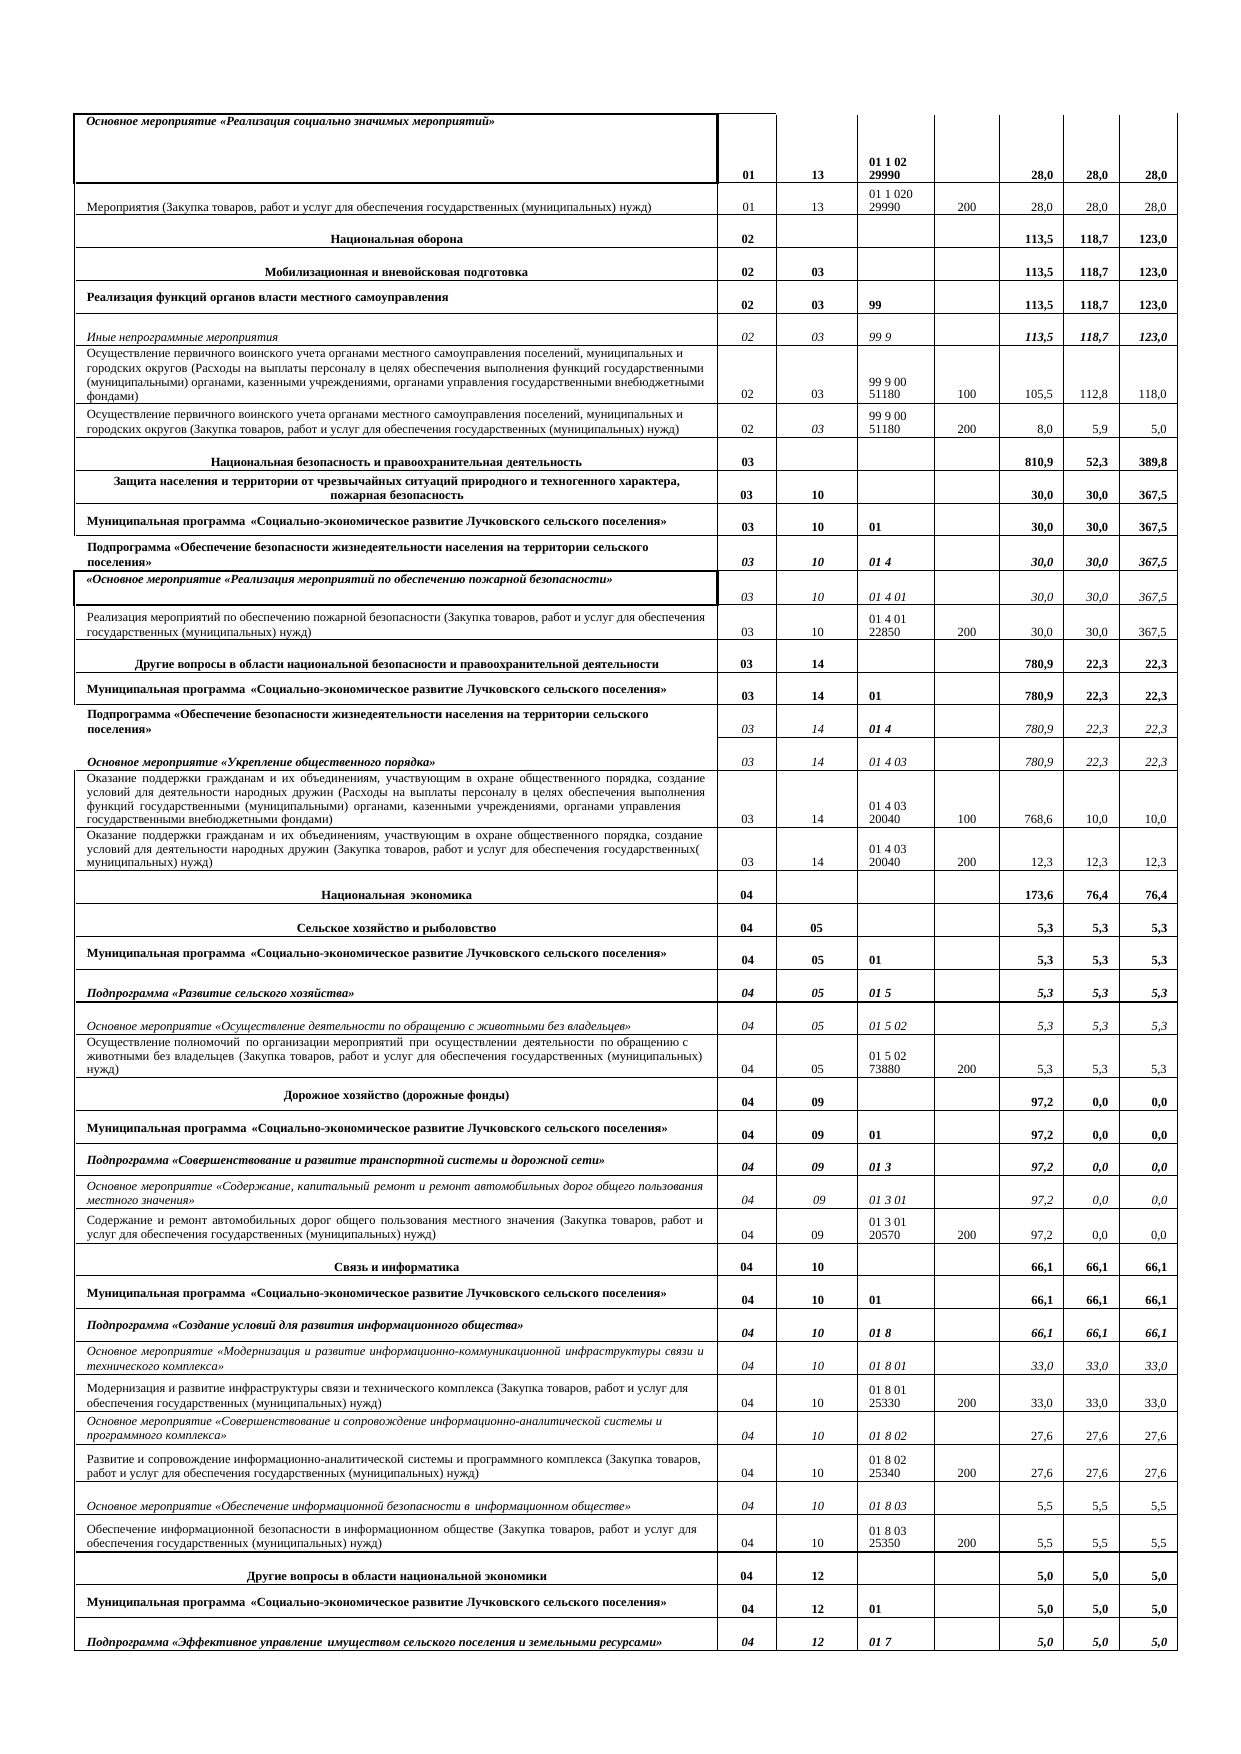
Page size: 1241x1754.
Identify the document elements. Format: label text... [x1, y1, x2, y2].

table_cell [858, 215, 934, 247]
table_cell 10 [777, 1515, 857, 1551]
table_cell 0,0 [1064, 1078, 1119, 1110]
table_cell 01 8 01 [858, 1342, 934, 1374]
table_cell 30,0 [1064, 536, 1119, 570]
table_cell 33,0 [1120, 1342, 1177, 1374]
table_cell 97,2 [1000, 1111, 1063, 1143]
table_cell [858, 248, 934, 280]
table_cell 01 4 03 [858, 738, 934, 770]
table_cell Основное мероприятие «Модернизация и развитие информационно-коммуникационной инфраструктуры связи и технического комплекса» [75, 1342, 717, 1374]
table_cell 123,0 [1120, 314, 1177, 345]
table_cell 12 [777, 1585, 857, 1617]
table_cell 04 [718, 1553, 776, 1584]
table_cell 30,0 [1064, 605, 1119, 639]
table_cell 0,0 [1064, 1144, 1119, 1175]
table_cell 09 [777, 1078, 857, 1110]
table_cell 367,5 [1120, 504, 1177, 535]
table_cell 27,6 [1120, 1445, 1177, 1481]
table_cell 01 [718, 183, 776, 214]
table_cell 200 [935, 1375, 999, 1411]
table_cell 01 4 01 [858, 571, 934, 604]
table_cell Национальная экономика [75, 871, 717, 903]
table_cell 03 [777, 281, 857, 313]
table_cell 12,3 [1064, 828, 1119, 870]
table_cell [777, 438, 857, 470]
table_header 5,0 [1000, 1618, 1063, 1650]
table_cell 22,3 [1064, 705, 1119, 737]
table_cell Реализация функций органов власти местного самоуправления [75, 281, 717, 313]
table_cell 5,3 [1120, 937, 1177, 968]
table_cell 10 [777, 571, 857, 604]
table_cell 04 [718, 1342, 776, 1374]
table_cell 5,0 [1120, 1553, 1177, 1584]
table_cell 01 1 020 29990 [858, 183, 934, 214]
table_cell 10 [777, 471, 857, 503]
table_cell Национальная безопасность и правоохранительная деятельность [75, 438, 717, 470]
table_cell [935, 115, 999, 182]
table_cell 5,3 [1064, 970, 1119, 1001]
table_cell 99 [858, 281, 934, 313]
table_cell 66,1 [1064, 1244, 1119, 1275]
table_cell 780,9 [1000, 705, 1063, 737]
table_cell [935, 314, 999, 345]
table_cell 04 [718, 1144, 776, 1175]
table_cell [935, 1078, 999, 1110]
table_cell 01 4 [858, 705, 934, 737]
table_cell 97,2 [1000, 1209, 1063, 1243]
table_cell Подпрограмма «Обеспечение безопасности жизнедеятельности населения на территории сельского поселения» [74, 536, 717, 570]
table_cell 04 [718, 1209, 776, 1243]
table_cell Основное мероприятие «Укрепление общественного порядка» [74, 737, 717, 770]
table_cell 13 [777, 183, 857, 214]
table_cell 66,1 [1000, 1276, 1063, 1308]
table_cell 5,3 [1000, 1003, 1063, 1034]
table_cell 76,4 [1120, 871, 1177, 903]
table_cell 01 4 03 20040 [858, 828, 934, 870]
table_cell 66,1 [1000, 1244, 1063, 1275]
table_cell [935, 1482, 999, 1514]
table_cell [935, 504, 999, 535]
table_cell 01 8 02 [858, 1412, 934, 1444]
table_cell Муниципальная программа «Социально-экономическое развитие Лучковского сельского поселения» [75, 673, 717, 704]
table_cell 04 [718, 1276, 776, 1308]
table_cell 03 [718, 828, 776, 870]
table_cell [935, 1412, 999, 1444]
table_cell Защита населения и территории от чрезвычайных ситуаций природного и техногенного характера, пожарная безопасность [75, 471, 717, 503]
table_cell 01 3 01 [858, 1176, 934, 1208]
table_cell 22,3 [1120, 738, 1177, 770]
table_cell 5,3 [1120, 904, 1177, 936]
table_cell 01 [858, 1111, 934, 1143]
table_cell [935, 970, 999, 1001]
table_cell Подпрограмма «Обеспечение безопасности жизнедеятельности населения на территории сельского поселения» [74, 705, 717, 737]
table_cell 03 [777, 314, 857, 345]
table_cell 113,5 [1000, 248, 1063, 280]
table_cell 28,0 [1000, 183, 1063, 214]
table_cell 105,5 [1000, 346, 1063, 403]
table_cell Национальная оборона [75, 215, 717, 247]
table_cell 66,1 [1120, 1244, 1177, 1275]
table_cell [935, 281, 999, 313]
table_cell [858, 904, 934, 936]
table_cell 367,5 [1120, 536, 1177, 570]
table_cell 173,6 [1000, 871, 1063, 903]
table_cell [777, 871, 857, 903]
table_cell 5,3 [1000, 937, 1063, 968]
table_cell 14 [777, 705, 857, 737]
table_cell Дорожное хозяйство (дорожные фонды) [75, 1078, 717, 1110]
table_cell 10 [777, 1412, 857, 1444]
table_cell 04 [718, 970, 776, 1001]
table_cell 09 [777, 1111, 857, 1143]
table_cell [935, 937, 999, 968]
table_header [935, 1618, 999, 1650]
table_cell 5,0 [1064, 1585, 1119, 1617]
table_cell 02 [718, 281, 776, 313]
table_cell 28,0 [1120, 183, 1177, 214]
table_cell 8,0 [1000, 404, 1063, 437]
table_cell Муниципальная программа «Социально-экономическое развитие Лучковского сельского поселения» [75, 937, 717, 968]
table_cell Сельское хозяйство и рыболовство [75, 904, 717, 936]
table_cell 10 [777, 536, 857, 570]
table_cell 14 [777, 738, 857, 770]
table_cell 03 [718, 738, 776, 770]
table_cell [858, 1244, 934, 1275]
table_cell 03 [718, 640, 776, 672]
table_cell 01 [858, 937, 934, 968]
table_cell 367,5 [1120, 471, 1177, 503]
table_cell 66,1 [1000, 1309, 1063, 1341]
table_cell 01 1 02 29990 [858, 115, 934, 182]
table_cell 03 [718, 771, 776, 827]
table_cell 01 5 02 [858, 1003, 934, 1034]
table_cell 33,0 [1064, 1342, 1119, 1374]
table_cell 112,8 [1064, 346, 1119, 403]
table_header 04 [718, 1618, 776, 1650]
table_cell 01 8 03 [858, 1482, 934, 1514]
table_cell 01 3 [858, 1144, 934, 1175]
table_cell 28,0 [1120, 115, 1177, 182]
table_cell 5,0 [1064, 1553, 1119, 1584]
table_cell 28,0 [1000, 115, 1063, 182]
table_cell Связь и информатика [75, 1244, 717, 1275]
table_cell 05 [777, 970, 857, 1001]
table_cell Другие вопросы в области национальной безопасности и правоохранительной деятельности [75, 640, 717, 672]
table_cell Содержание и ремонт автомобильных дорог общего пользования местного значения (Закупка товаров, работ и услуг для обеспечения государственных (муниципальных) нужд) [75, 1209, 717, 1243]
table_cell [935, 1585, 999, 1617]
table_cell Обеспечение информационной безопасности в информационном обществе (Закупка товаров, работ и услуг для обеспечения государственных (муниципальных) нужд) [75, 1515, 717, 1551]
table_cell 12 [777, 1553, 857, 1584]
table_cell 66,1 [1064, 1276, 1119, 1308]
table_cell 30,0 [1000, 504, 1063, 535]
table_cell 113,5 [1000, 281, 1063, 313]
table_cell 5,3 [1000, 970, 1063, 1001]
table_header Подпрограмма «Эффективное управление имуществом сельского поселения и земельными ресурсами» [75, 1618, 717, 1650]
table_cell 27,6 [1064, 1445, 1119, 1481]
table_cell 04 [718, 937, 776, 968]
table_cell 05 [777, 1003, 857, 1034]
table_cell 810,9 [1000, 438, 1063, 470]
table_cell [935, 705, 999, 737]
table_cell 13 [777, 115, 857, 182]
table_cell 200 [935, 605, 999, 639]
table_cell 27,6 [1000, 1412, 1063, 1444]
table_cell 28,0 [1064, 183, 1119, 214]
table_cell 5,5 [1120, 1515, 1177, 1551]
table_header 01 7 [858, 1618, 934, 1650]
table_cell 0,0 [1120, 1209, 1177, 1243]
table_cell [935, 1144, 999, 1175]
table_cell 5,3 [1064, 904, 1119, 936]
table_cell Иные непрограммные мероприятия [75, 314, 717, 345]
table_cell [935, 1003, 999, 1034]
table_header 12 [777, 1618, 857, 1650]
table_cell 10 [777, 1375, 857, 1411]
table_cell 100 [935, 346, 999, 403]
table_cell [935, 1309, 999, 1341]
table_cell [935, 738, 999, 770]
table_cell 5,3 [1000, 904, 1063, 936]
table_cell Реализация мероприятий по обеспечению пожарной безопасности (Закупка товаров, работ и услуг для обеспечения государственных (муниципальных) нужд) [75, 605, 717, 639]
table_cell 03 [718, 673, 776, 704]
table_cell 04 [718, 1585, 776, 1617]
table_cell 118,7 [1064, 314, 1119, 345]
table_cell 04 [718, 1375, 776, 1411]
table_cell 02 [718, 404, 776, 437]
table_cell 97,2 [1000, 1078, 1063, 1110]
table_cell 99 9 00 51180 [858, 404, 934, 437]
table_cell 14 [777, 828, 857, 870]
table_cell Основное мероприятие «Реализация социально значимых мероприятий» [75, 115, 716, 182]
table_cell 118,7 [1064, 248, 1119, 280]
table_cell 04 [718, 1244, 776, 1275]
table_cell 10 [777, 1244, 857, 1275]
table_cell [935, 438, 999, 470]
table_cell 22,3 [1120, 673, 1177, 704]
table_cell 5,0 [1120, 1585, 1177, 1617]
table_cell 10 [777, 1482, 857, 1514]
table_cell 367,5 [1120, 571, 1177, 604]
table_cell Модернизация и развитие инфраструктуры связи и технического комплекса (Закупка товаров, работ и услуг для обеспечения государственных (муниципальных) нужд) [75, 1375, 717, 1411]
table_cell [858, 1078, 934, 1110]
table_cell 04 [718, 1412, 776, 1444]
table_cell 27,6 [1120, 1412, 1177, 1444]
table_cell Муниципальная программа «Социально-экономическое развитие Лучковского сельского поселения» [75, 1276, 717, 1308]
table_cell 03 [718, 438, 776, 470]
table_cell 09 [777, 1176, 857, 1208]
table_cell 22,3 [1120, 705, 1177, 737]
table_cell 30,0 [1064, 471, 1119, 503]
table_cell [935, 871, 999, 903]
table_cell 02 [718, 248, 776, 280]
table_cell Основное мероприятие «Обеспечение информационной безопасности в информационном обществе» [75, 1482, 717, 1514]
table_cell 5,5 [1064, 1482, 1119, 1514]
table_cell 30,0 [1064, 571, 1119, 604]
table_cell 5,3 [1064, 1003, 1119, 1034]
table_cell 02 [718, 314, 776, 345]
table_cell 01 8 01 25330 [858, 1375, 934, 1411]
table_cell 03 [718, 504, 776, 535]
table_cell 04 [718, 871, 776, 903]
table_cell 780,9 [1000, 738, 1063, 770]
table_cell Основное мероприятие «Содержание, капитальный ремонт и ремонт автомобильных дорог общего пользования местного значения» [75, 1176, 717, 1208]
table_cell Осуществление первичного воинского учета органами местного самоуправления поселений, муниципальных и городских округов (Расходы на выплаты персоналу в целях обеспечения выполнения функций государственными (муниципальными) органами, казенными учреждениями, органами управления государственными внебюджетными фондами) [75, 346, 717, 403]
table_cell 100 [935, 771, 999, 827]
table_cell [935, 1553, 999, 1584]
table_cell 10 [777, 1342, 857, 1374]
table_cell 10 [777, 605, 857, 639]
table_cell 200 [935, 828, 999, 870]
table_cell 14 [777, 640, 857, 672]
table_cell 10 [777, 1309, 857, 1341]
table_cell [935, 248, 999, 280]
table_cell 03 [777, 248, 857, 280]
table_cell 01 8 [858, 1309, 934, 1341]
table_cell 118,7 [1064, 281, 1119, 313]
table_cell 03 [777, 346, 857, 403]
table_cell [858, 438, 934, 470]
table_cell [935, 1111, 999, 1143]
table_cell 0,0 [1120, 1111, 1177, 1143]
table_cell [935, 640, 999, 672]
table_cell 10 [777, 1276, 857, 1308]
table_cell 200 [935, 1515, 999, 1551]
table_cell [777, 215, 857, 247]
table_cell 5,5 [1000, 1482, 1063, 1514]
table_cell 113,5 [1000, 215, 1063, 247]
table_cell 01 [858, 1276, 934, 1308]
table_cell 780,9 [1000, 640, 1063, 672]
table_cell [935, 1276, 999, 1308]
table_cell [935, 471, 999, 503]
table_cell Муниципальная программа «Социально-экономическое развитие Лучковского сельского поселения» [75, 1111, 717, 1143]
table_cell 28,0 [1064, 115, 1119, 182]
table_cell Основное мероприятие «Совершенствование и сопровождение информационно-аналитической системы и программного комплекса» [75, 1412, 717, 1444]
table_cell [858, 471, 934, 503]
table_cell 01 3 01 20570 [858, 1209, 934, 1243]
table_cell Мобилизационная и вневойсковая подготовка [75, 248, 717, 280]
table_cell 01 4 [858, 536, 934, 570]
table_cell 27,6 [1064, 1412, 1119, 1444]
table_cell 5,0 [1000, 1585, 1063, 1617]
table_cell [935, 904, 999, 936]
table_cell 5,0 [1000, 1553, 1063, 1584]
table_cell 22,3 [1120, 640, 1177, 672]
table_cell 01 8 02 25340 [858, 1445, 934, 1481]
table_cell Развитие и сопровождение информационно-аналитической системы и программного комплекса (Закупка товаров, работ и услуг для обеспечения государственных (муниципальных) нужд) [75, 1445, 717, 1481]
table_cell 10 [777, 504, 857, 535]
table_cell 200 [935, 404, 999, 437]
table_cell 01 [858, 504, 934, 535]
table_cell 33,0 [1000, 1342, 1063, 1374]
table_cell 04 [718, 1515, 776, 1551]
table_cell 01 5 [858, 970, 934, 1001]
table_cell 10,0 [1120, 771, 1177, 827]
table_cell 22,3 [1064, 738, 1119, 770]
table_cell 389,8 [1120, 438, 1177, 470]
table_cell 03 [718, 605, 776, 639]
table_cell 01 8 03 25350 [858, 1515, 934, 1551]
table_cell 0,0 [1064, 1111, 1119, 1143]
table_cell 5,3 [1120, 1003, 1177, 1034]
table_cell 5,5 [1000, 1515, 1063, 1551]
table_cell 01 4 01 22850 [858, 605, 934, 639]
table_cell 30,0 [1000, 471, 1063, 503]
table_cell 04 [718, 1445, 776, 1481]
table_cell 10 [777, 1445, 857, 1481]
table_cell 04 [718, 1482, 776, 1514]
table_cell [858, 871, 934, 903]
table_cell 01 5 02 73880 [858, 1035, 934, 1077]
table_cell 5,3 [1000, 1035, 1063, 1077]
table_cell 09 [777, 1144, 857, 1175]
table_cell 5,3 [1120, 1035, 1177, 1077]
table_cell 0,0 [1064, 1176, 1119, 1208]
table_cell Оказание поддержки гражданам и их объединениям, участвующим в охране общественного порядка, создание условий для деятельности народных дружин (Закупка товаров, работ и услуг для обеспечения государственных( муниципальных) нужд) [75, 828, 717, 870]
table_cell [858, 1553, 934, 1584]
table_cell 30,0 [1000, 536, 1063, 570]
table_cell [935, 215, 999, 247]
table_cell 01 [858, 673, 934, 704]
table_cell 66,1 [1120, 1309, 1177, 1341]
table_cell 118,7 [1064, 215, 1119, 247]
table_cell [935, 536, 999, 570]
table_cell 780,9 [1000, 673, 1063, 704]
table_cell 30,0 [1064, 504, 1119, 535]
table_cell 22,3 [1064, 673, 1119, 704]
table_cell Другие вопросы в области национальной экономики [75, 1552, 717, 1584]
table_cell Осуществление первичного воинского учета органами местного самоуправления поселений, муниципальных и городских округов (Закупка товаров, работ и услуг для обеспечения государственных (муниципальных) нужд) [75, 404, 717, 437]
table_cell 02 [718, 215, 776, 247]
table_cell 123,0 [1120, 248, 1177, 280]
table_cell 05 [777, 1035, 857, 1077]
table_cell 04 [718, 1309, 776, 1341]
table_cell 113,5 [1000, 314, 1063, 345]
table_cell Осуществление полномочий по организации мероприятий при осуществлении деятельности по обращению с животными без владельцев (Закупка товаров, работ и услуг для обеспечения государственных (муниципальных) нужд) [75, 1035, 717, 1077]
table_cell 5,3 [1064, 937, 1119, 968]
table_cell 01 [858, 1585, 934, 1617]
table_cell Подпрограмма «Создание условий для развития информационного общества» [75, 1309, 717, 1341]
table_cell 123,0 [1120, 215, 1177, 247]
table_cell 05 [777, 937, 857, 968]
table_cell [935, 673, 999, 704]
table_cell 30,0 [1000, 571, 1063, 604]
table_cell 05 [777, 904, 857, 936]
table_cell 118,0 [1120, 346, 1177, 403]
table_cell 66,1 [1064, 1309, 1119, 1341]
table_cell 09 [777, 1209, 857, 1243]
table_cell 200 [935, 183, 999, 214]
table_cell 03 [777, 404, 857, 437]
table_cell [935, 1244, 999, 1275]
table_cell 04 [718, 1111, 776, 1143]
table_cell 33,0 [1120, 1375, 1177, 1411]
table_cell 02 [718, 346, 776, 403]
table_cell 0,0 [1120, 1176, 1177, 1208]
table_cell Подпрограмма «Развитие сельского хозяйства» [75, 970, 717, 1001]
table_cell 367,5 [1120, 605, 1177, 639]
table_cell 03 [718, 705, 776, 737]
table_cell 01 [719, 114, 776, 182]
table_cell 76,4 [1064, 871, 1119, 903]
table_cell 0,0 [1120, 1078, 1177, 1110]
table_cell 52,3 [1064, 438, 1119, 470]
table_cell 5,3 [1064, 1035, 1119, 1077]
table_cell 03 [719, 571, 776, 604]
table_header 5,0 [1064, 1618, 1119, 1650]
table_cell 99 9 00 51180 [858, 346, 934, 403]
table_cell 01 4 03 20040 [858, 771, 934, 827]
table_cell 0,0 [1064, 1209, 1119, 1243]
table_cell 97,2 [1000, 1144, 1063, 1175]
table_cell 14 [777, 673, 857, 704]
table_cell 768,6 [1000, 771, 1063, 827]
table_cell 04 [718, 1176, 776, 1208]
table_header 5,0 [1120, 1618, 1177, 1650]
table_cell 22,3 [1064, 640, 1119, 672]
table_cell 14 [777, 771, 857, 827]
table_cell 5,9 [1064, 404, 1119, 437]
table_cell 12,3 [1120, 828, 1177, 870]
table_cell 33,0 [1064, 1375, 1119, 1411]
table_cell [935, 1176, 999, 1208]
table_cell 97,2 [1000, 1176, 1063, 1208]
table_cell 04 [718, 904, 776, 936]
table_cell [935, 1342, 999, 1374]
table_cell 5,3 [1120, 970, 1177, 1001]
table_cell 27,6 [1000, 1445, 1063, 1481]
table_cell 66,1 [1120, 1276, 1177, 1308]
table_cell 200 [935, 1035, 999, 1077]
table_cell [935, 571, 999, 604]
table_cell 200 [935, 1445, 999, 1481]
table_cell Муниципальная программа «Социально-экономическое развитие Лучковского сельского поселения» [75, 1585, 717, 1617]
table_cell 03 [718, 536, 776, 570]
table_cell 99 9 [858, 314, 934, 345]
table_cell 04 [718, 1003, 776, 1034]
table_cell 0,0 [1120, 1144, 1177, 1175]
table_cell Муниципальная программа «Социально-экономическое развитие Лучковского сельского поселения» [75, 504, 717, 535]
table_cell «Основное мероприятие «Реализация мероприятий по обеспечению пожарной безопасности» [75, 572, 716, 604]
table_cell Основное мероприятие «Осуществление деятельности по обращению с животными без владельцев» [75, 1002, 717, 1034]
table_cell 5,5 [1064, 1515, 1119, 1551]
table_cell Подпрограмма «Совершенствование и развитие транспортной системы и дорожной сети» [75, 1144, 717, 1175]
table_cell 03 [718, 471, 776, 503]
table_cell 5,5 [1120, 1482, 1177, 1514]
table_cell 200 [935, 1209, 999, 1243]
table_cell 123,0 [1120, 281, 1177, 313]
table_cell [858, 640, 934, 672]
table_cell 04 [718, 1035, 776, 1077]
table_cell 33,0 [1000, 1375, 1063, 1411]
table_cell 10,0 [1064, 771, 1119, 827]
table_cell 04 [718, 1078, 776, 1110]
table_cell Оказание поддержки гражданам и их объединениям, участвующим в охране общественного порядка, создание условий для деятельности народных дружин (Расходы на выплаты персоналу в целях обеспечения выполнения функций государственными (муниципальными) органами, казенными учреждениями, органами управления государственными внебюджетными фондами) [75, 771, 717, 827]
table_cell 12,3 [1000, 828, 1063, 870]
table_cell 30,0 [1000, 605, 1063, 639]
table_cell Мероприятия (Закупка товаров, работ и услуг для обеспечения государственных (муниципальных) нужд) [75, 183, 717, 214]
table_cell 5,0 [1120, 404, 1177, 437]
